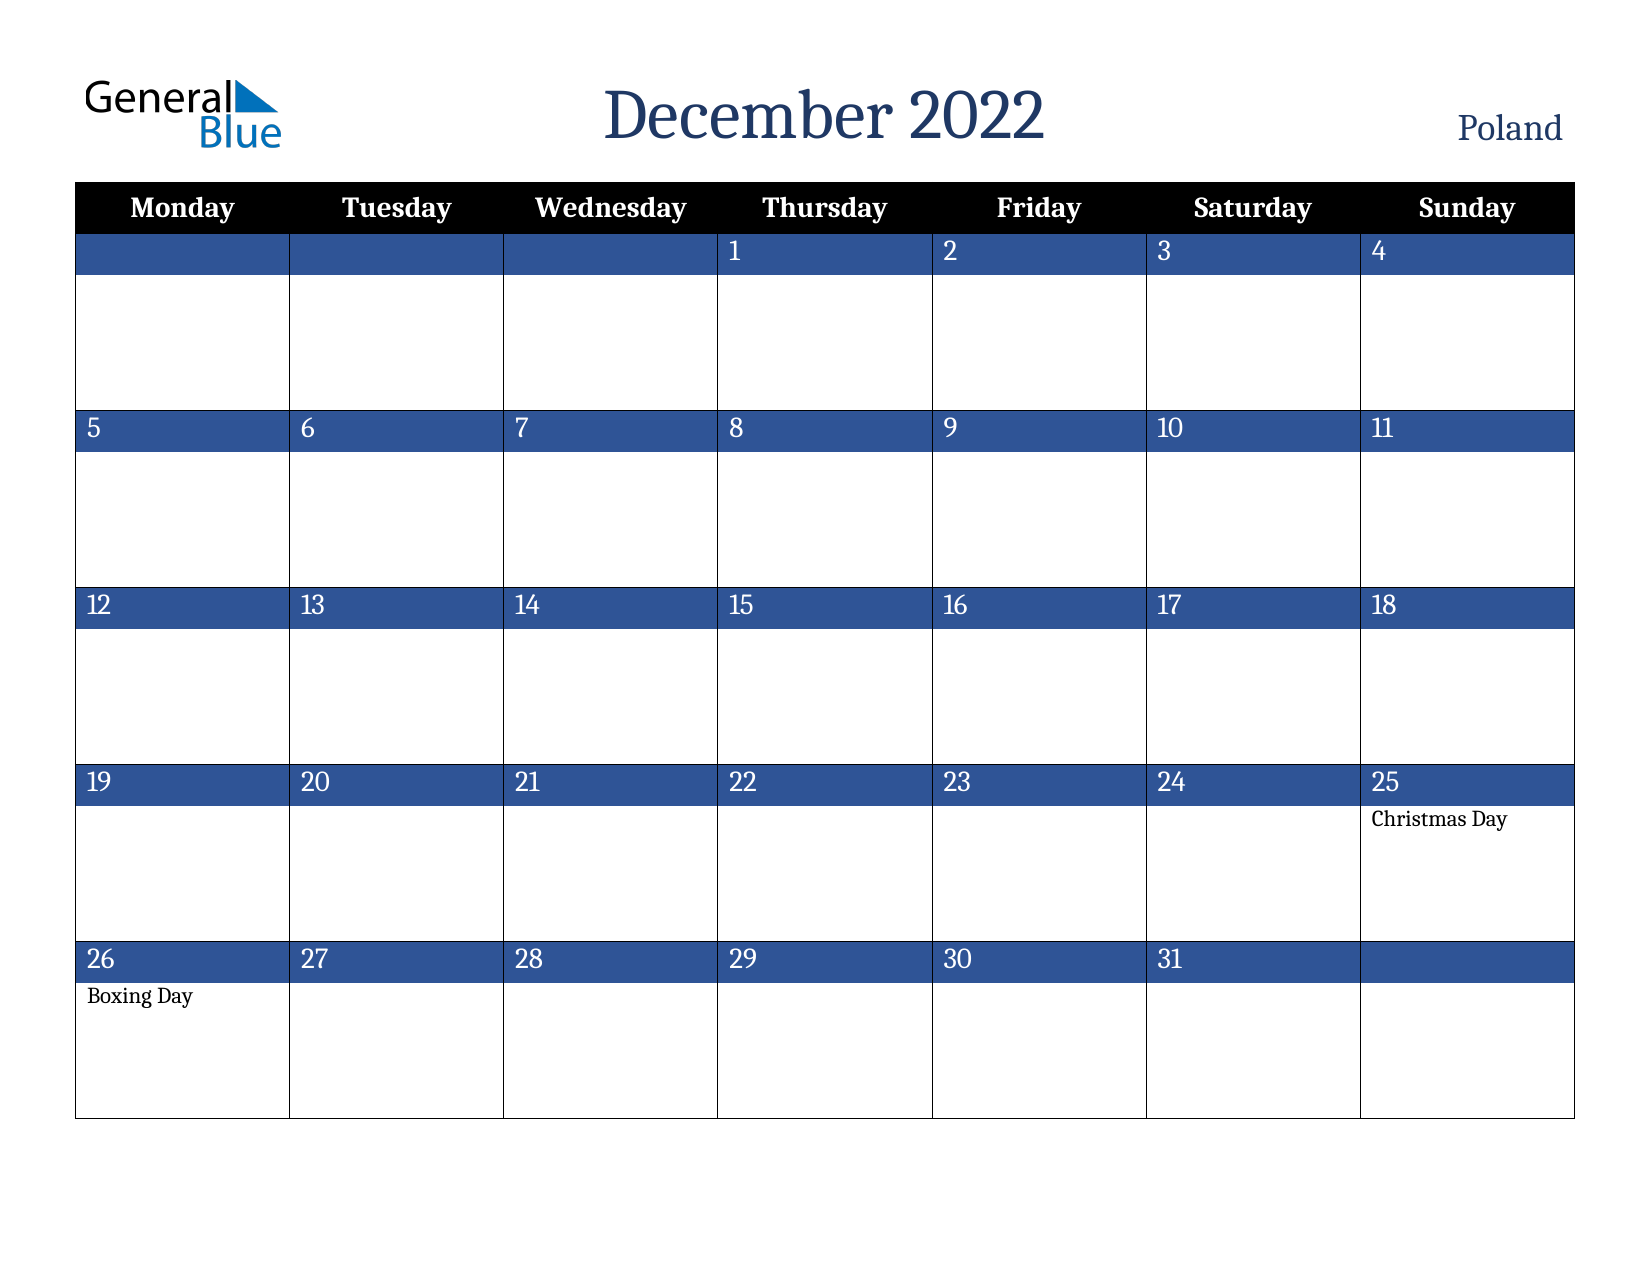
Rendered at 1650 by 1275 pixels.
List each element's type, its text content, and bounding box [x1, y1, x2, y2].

table_cell [1147, 452, 1360, 587]
table_cell 18 [1361, 588, 1574, 629]
table_cell 16 [933, 588, 1146, 629]
table_cell [504, 983, 717, 1118]
table_cell [718, 629, 932, 764]
table_cell 29 [718, 942, 932, 983]
table_cell [504, 234, 717, 275]
table_cell [933, 983, 1146, 1118]
table_cell [718, 983, 932, 1118]
table_cell 23 [933, 765, 1146, 806]
table_cell 9 [933, 411, 1146, 452]
table_cell 21 [504, 765, 717, 806]
table_cell [718, 806, 932, 941]
table_header Poland [1146, 75, 1574, 182]
table_cell Boxing Day [76, 983, 289, 1118]
table_cell 26 [76, 942, 289, 983]
table_cell 6 [290, 411, 503, 452]
table_cell 4 [1361, 234, 1574, 275]
picture [86, 80, 281, 148]
table_cell Tuesday [290, 183, 503, 233]
table_cell Christmas Day [1361, 806, 1574, 941]
table_cell 5 [76, 411, 289, 452]
table_cell [504, 629, 717, 764]
table_cell [933, 806, 1146, 941]
table_cell 17 [1147, 588, 1360, 629]
table_header [76, 75, 503, 182]
table_cell [76, 806, 289, 941]
table_cell Monday [76, 183, 289, 233]
table_cell 2 [933, 234, 1146, 275]
table_cell [290, 629, 503, 764]
table_cell 10 [1147, 411, 1360, 452]
table_cell 14 [504, 588, 717, 629]
table_cell 20 [290, 765, 503, 806]
table_cell [1147, 806, 1360, 941]
table_cell 27 [290, 942, 503, 983]
table_cell Sunday [1361, 183, 1574, 233]
table_cell [76, 629, 289, 764]
table_cell [1361, 942, 1574, 983]
table_cell Saturday [1147, 183, 1360, 233]
table_cell 15 [718, 588, 932, 629]
table_cell [76, 275, 289, 410]
table_header December 2022 [504, 75, 1146, 182]
table_cell 7 [504, 411, 717, 452]
table_cell [1361, 983, 1574, 1118]
table_cell [290, 806, 503, 941]
table_cell [718, 275, 932, 410]
table_cell 24 [1147, 765, 1360, 806]
table_cell 1 [718, 234, 932, 275]
table_cell [290, 452, 503, 587]
table_cell [718, 452, 932, 587]
table_cell [933, 629, 1146, 764]
table_cell 30 [933, 942, 1146, 983]
table_cell [1361, 629, 1574, 764]
table_cell [933, 452, 1146, 587]
table_cell Thursday [718, 183, 932, 233]
table_cell [1361, 452, 1574, 587]
table_cell [1147, 629, 1360, 764]
table_cell 31 [1147, 942, 1360, 983]
table_cell [1361, 275, 1574, 410]
table_cell [290, 275, 503, 410]
table_cell 12 [76, 588, 289, 629]
table_cell [504, 806, 717, 941]
table_cell [290, 983, 503, 1118]
table_cell [933, 275, 1146, 410]
table_cell [504, 275, 717, 410]
table_cell 28 [504, 942, 717, 983]
table_cell 3 [1147, 234, 1360, 275]
table_cell [504, 452, 717, 587]
table_cell [76, 452, 289, 587]
table_cell [290, 234, 503, 275]
table_cell Wednesday [504, 183, 717, 233]
table_cell 22 [718, 765, 932, 806]
table_cell 13 [290, 588, 503, 629]
table_cell 8 [718, 411, 932, 452]
table_cell [1147, 983, 1360, 1118]
table_cell 19 [76, 765, 289, 806]
table_cell Friday [933, 183, 1146, 233]
table_cell [76, 234, 289, 275]
table_cell 25 [1361, 765, 1574, 806]
table_cell 11 [1361, 411, 1574, 452]
table_cell [1147, 275, 1360, 410]
